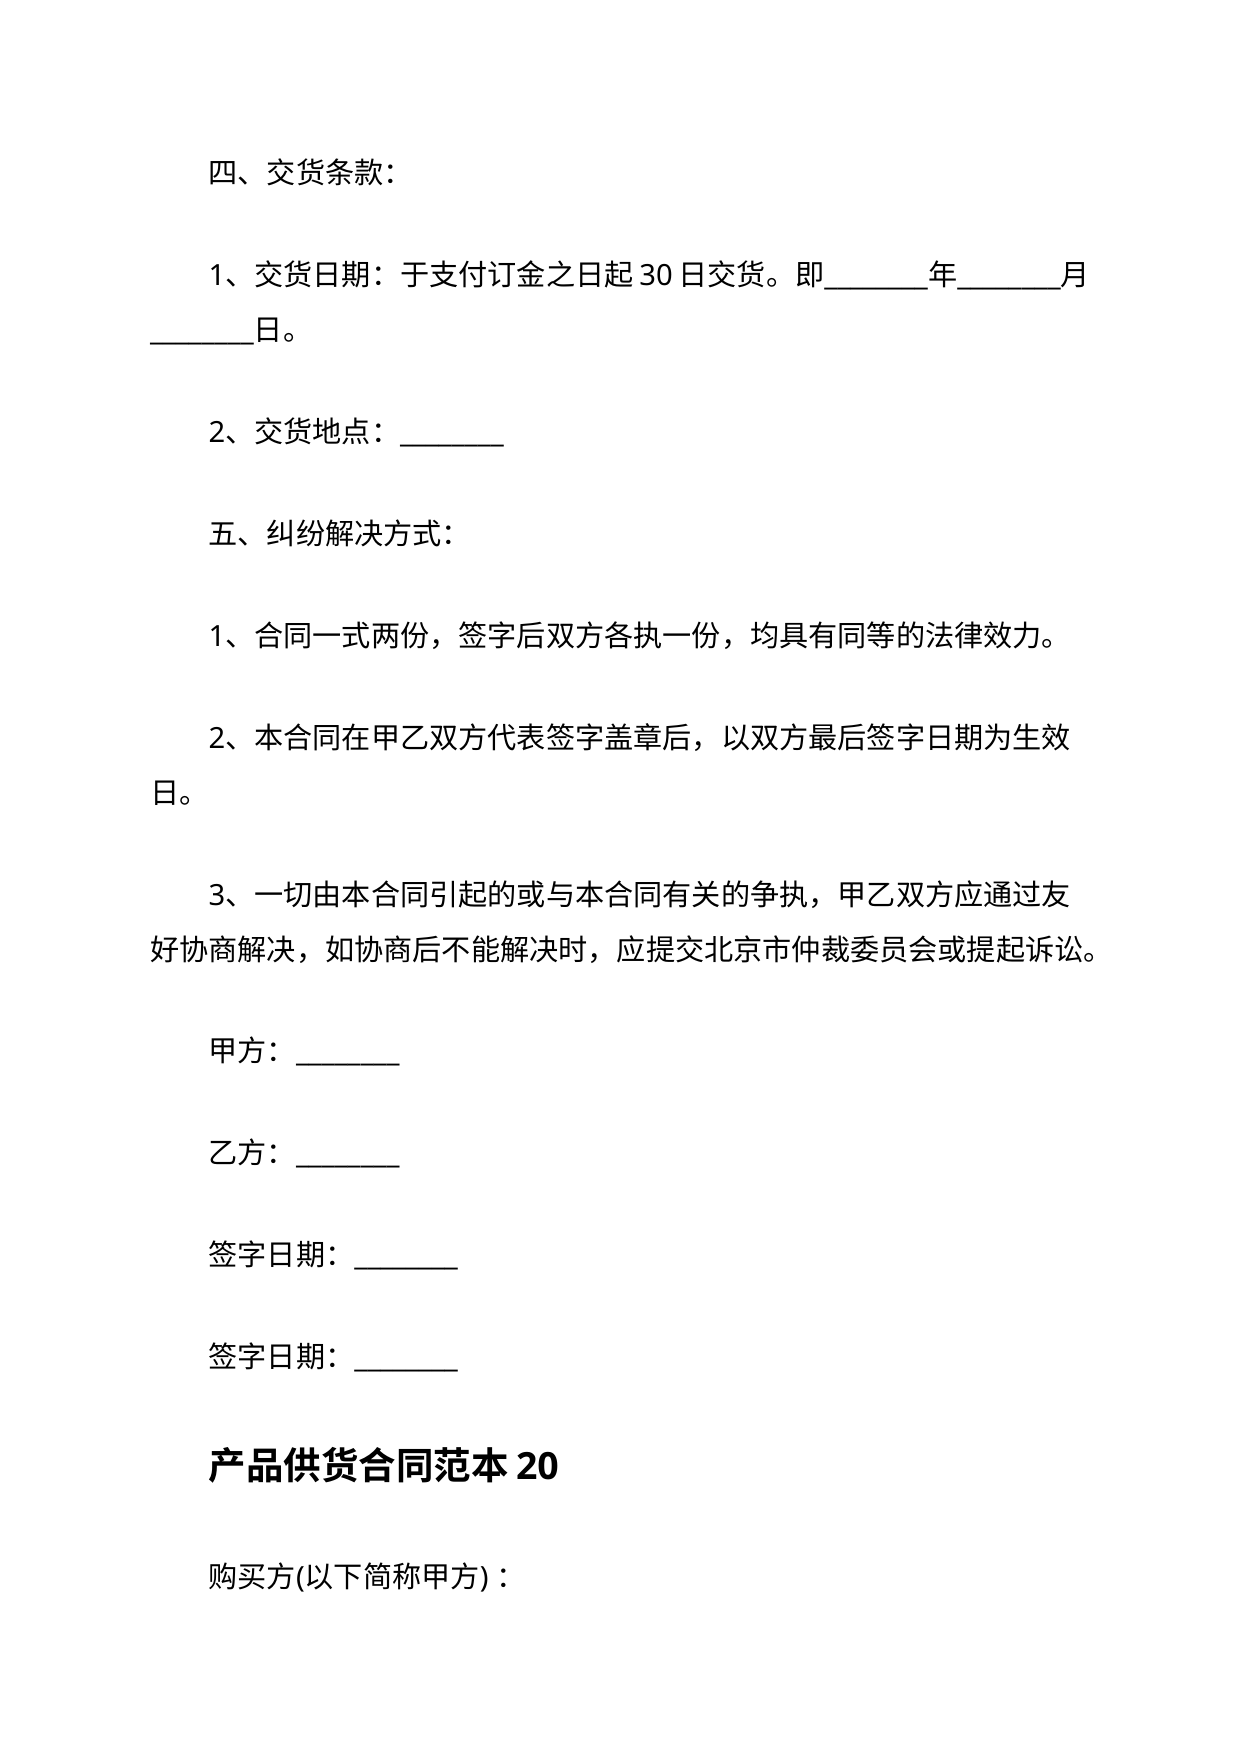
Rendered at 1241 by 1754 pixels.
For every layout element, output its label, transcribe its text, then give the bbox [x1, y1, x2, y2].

text 五、纠纷解决方式： [150, 511, 1090, 553]
text 2、交货地点：________ [150, 409, 1090, 451]
text 1、交货日期：于支付订金之日起30日交货。即________年________月________日。 [150, 252, 1090, 349]
text 四、交货条款： [150, 150, 1090, 192]
text 1、合同一式两份，签字后双方各执一份，均具有同等的法律效力。 [150, 612, 1090, 655]
text 产品供货合同范本20 [150, 1436, 1090, 1490]
text 甲方：________ [150, 1028, 1090, 1070]
text 3、一切由本合同引起的或与本合同有关的争执，甲乙双方应通过友好协商解决，如协商后不能解决时，应提交北京市仲裁委员会或提起诉讼。 [150, 871, 1090, 968]
text 签字日期：________ [150, 1334, 1090, 1376]
text 购买方(以下简称甲方) ： [150, 1553, 1090, 1596]
text 乙方：________ [150, 1130, 1090, 1172]
text 签字日期：________ [150, 1232, 1090, 1274]
text 2、本合同在甲乙双方代表签字盖章后，以双方最后签字日期为生效日。 [150, 714, 1090, 812]
